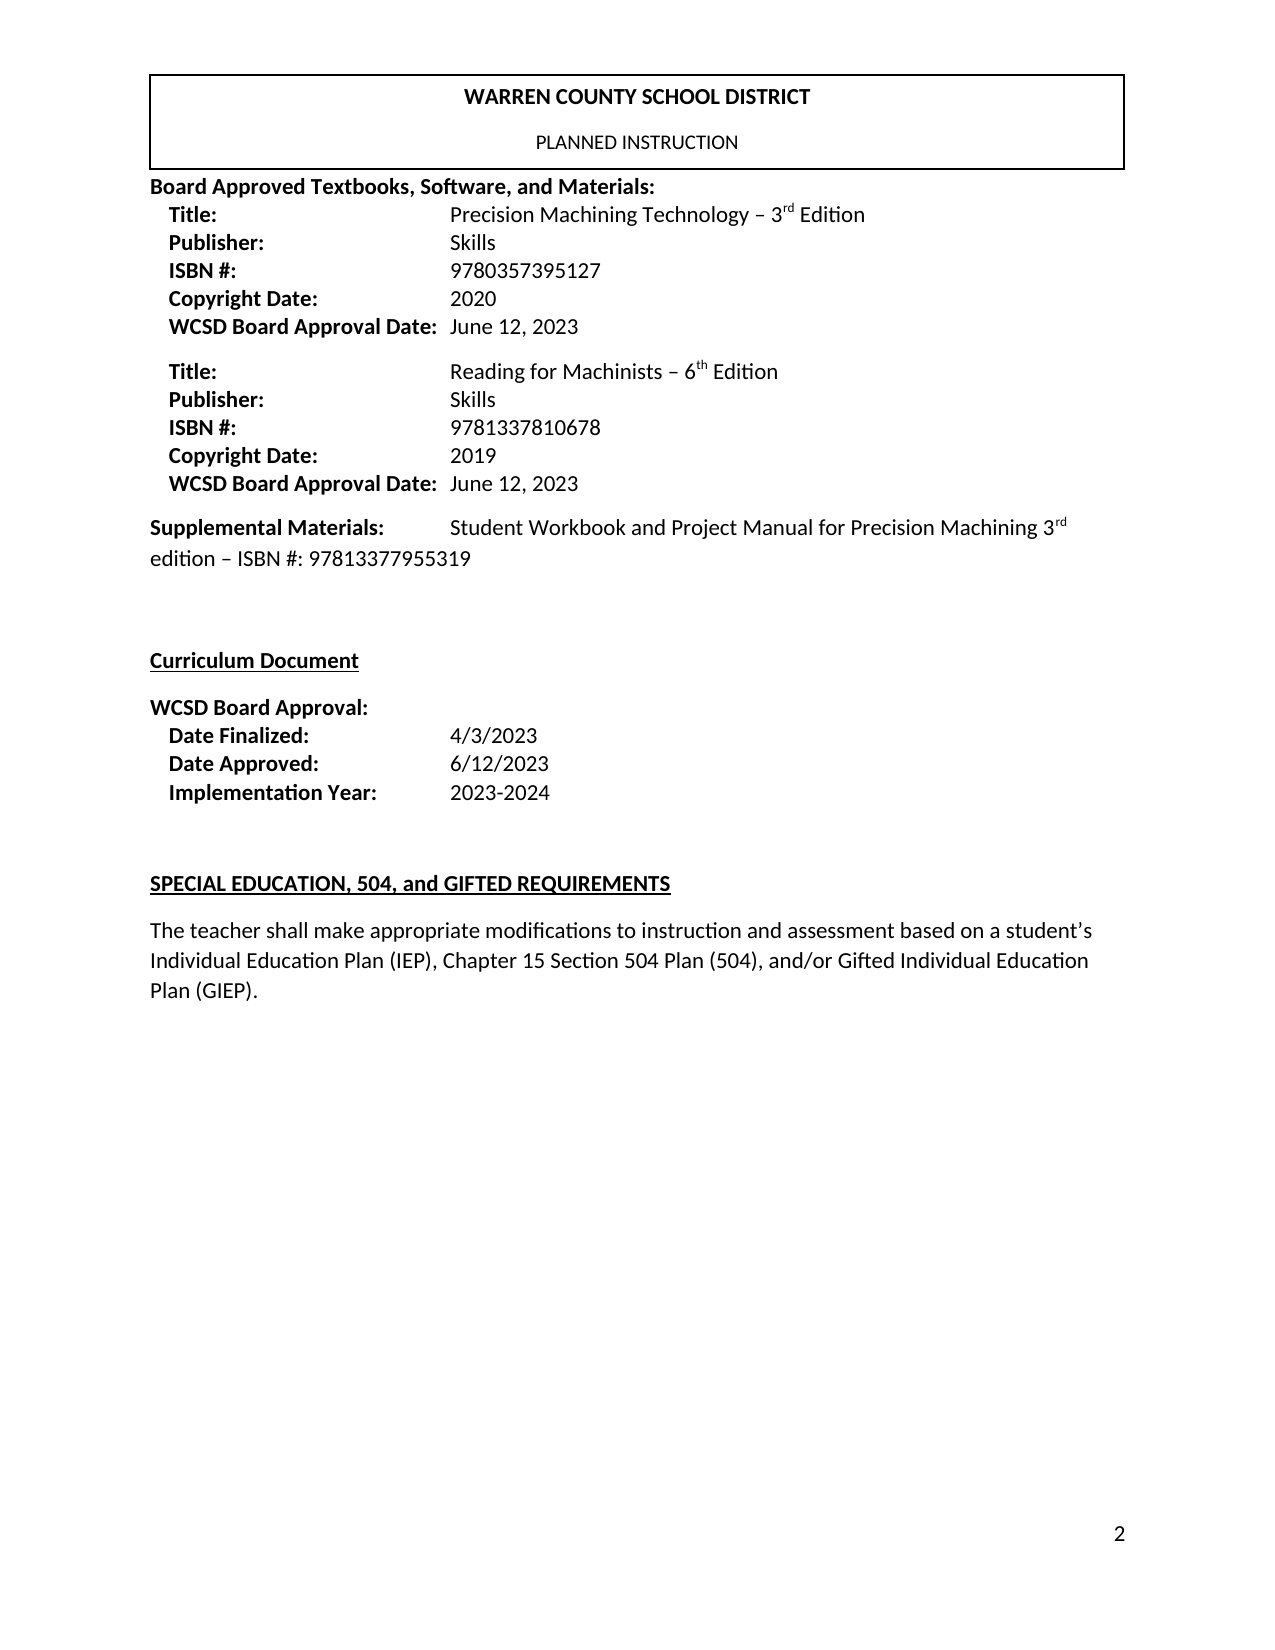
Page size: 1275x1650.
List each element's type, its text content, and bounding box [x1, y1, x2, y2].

text Title: [169, 357, 1125, 385]
text Curriculum Document [150, 647, 1125, 675]
text Date Finalized: [169, 722, 1125, 749]
text Publisher: [169, 228, 1125, 256]
text WCSD Board Approval Date: [169, 469, 1125, 497]
text Copyright Date: [169, 441, 1125, 469]
text Supplemental Materials: [150, 513, 1125, 572]
text Date Approved: [169, 749, 1125, 778]
text Board Approved Textbooks, Software, and Materials: [150, 172, 1125, 200]
text Title: [169, 200, 1125, 228]
text SPECIAL EDUCATION, 504, and GIFTED REQUIREMENTS [150, 869, 1125, 897]
text WCSD Board Approval Date: [169, 312, 1125, 340]
text The teacher shall make appropriate modifications to instruction and assessment based on a student’s Individual Education Plan (IEP), Chapter 15 Section 504 Plan (504), and/or Gifted Individual Education Plan (GIEP). [150, 916, 1125, 1004]
text ISBN #: [169, 256, 1125, 284]
text ISBN #: [169, 413, 1125, 441]
text Implementation Year: [169, 778, 1125, 806]
text Publisher: [169, 385, 1125, 413]
text WCSD Board Approval: [150, 693, 1125, 722]
text Copyright Date: [169, 284, 1125, 312]
